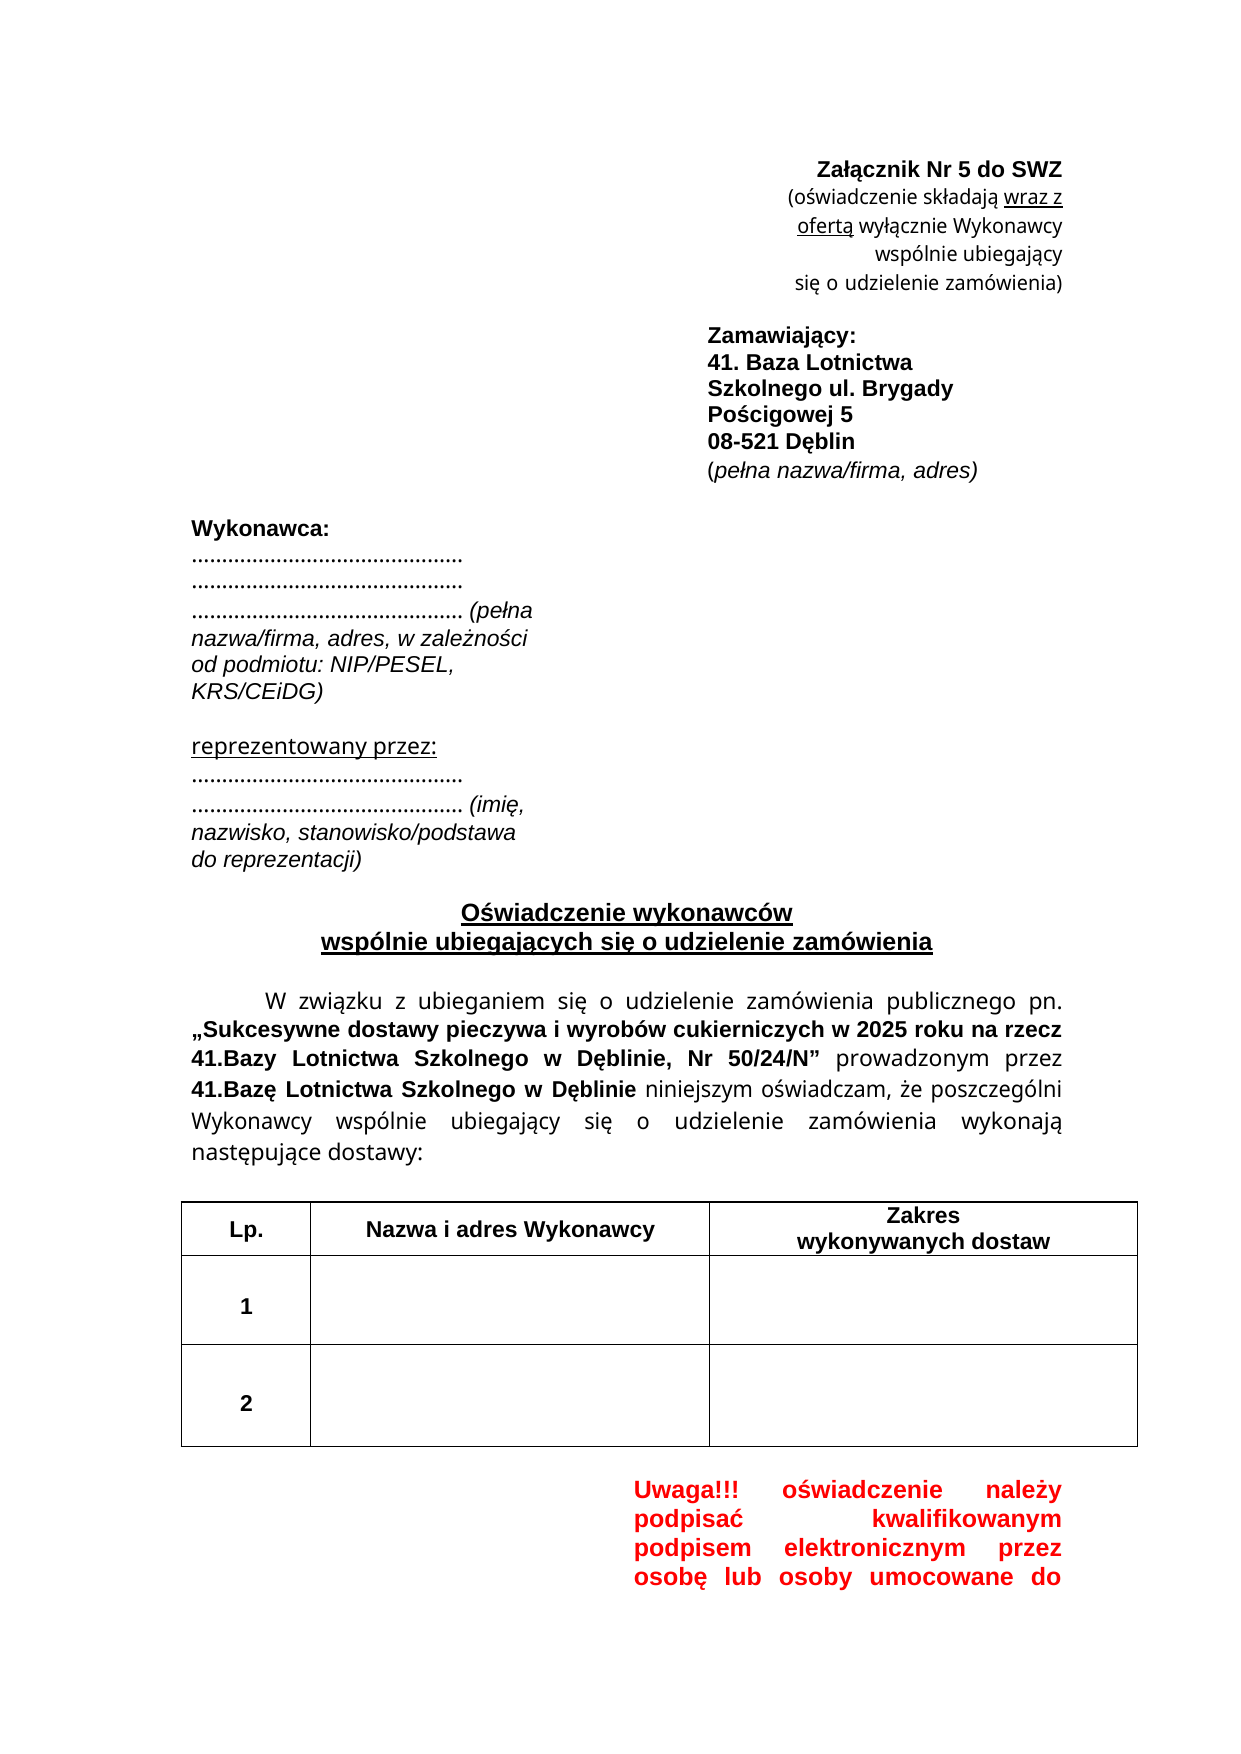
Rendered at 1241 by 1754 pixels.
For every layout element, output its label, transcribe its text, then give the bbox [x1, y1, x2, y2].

table_cell 1 [182, 1256, 310, 1344]
table_cell [311, 1256, 709, 1344]
text ……………………………………… (imię, nazwisko, stanowisko/podstawa do reprezentacji) [191, 788, 537, 872]
table_cell [710, 1256, 1137, 1344]
text ……………………………………… [191, 762, 1107, 788]
subtitle Wykonawca: [191, 514, 1107, 541]
table_header Zakres wykonywanych dostaw [710, 1203, 1137, 1255]
table_cell [311, 1345, 709, 1446]
text 41. Baza Lotnictwa Szkolnego ul. Brygady Pościgowej 5 [707, 348, 961, 428]
text reprezentowany przez: [191, 730, 1107, 762]
table_cell [710, 1345, 1137, 1446]
table_header Lp. [182, 1203, 310, 1255]
text (pełna nazwa/firma, adres) [707, 454, 1107, 485]
text ……………………………………… (pełna nazwa/firma, adres, w zależności od podmiotu: NIP/PESEL, KRS/CEiDG) [191, 594, 557, 704]
text Oświadczenie wykonawców [148, 898, 1106, 927]
subtitle 08-521 Dęblin [707, 428, 1107, 454]
text się o udzielenie zamówienia) [148, 268, 1062, 296]
subtitle Zamawiający: [707, 322, 1107, 348]
table_cell 2 [182, 1345, 310, 1446]
text W związku z ubieganiem się o udzielenie zamówienia publicznego pn. „Sukcesywne dostawy pieczywa i wyrobów cukierniczych w 2025 roku na rzecz 41.Bazy Lotnictwa Szkolnego w Dęblinie, Nr 50/24/N” prowadzonym przez 41.Bazę Lotnictwa Szkolnego w Dęblinie niniejszym oświadczam, że poszczególni Wykonawcy wspólnie ubiegający się o udzielenie zamówienia wykonają następujące dostawy: [191, 984, 1063, 1167]
text wspólnie ubiegających się o udzielenie zamówienia [148, 927, 1105, 956]
text ……………………………………… [191, 567, 1107, 593]
text ……………………………………… [191, 541, 1107, 567]
table_header Nazwa i adres Wykonawcy [311, 1203, 709, 1255]
text Załącznik Nr 5 do SWZ (oświadczenie składają wraz z ofertą wyłącznie Wykonawcy wspólnie ubiegający [768, 156, 1062, 268]
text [634, 1476, 1062, 1591]
